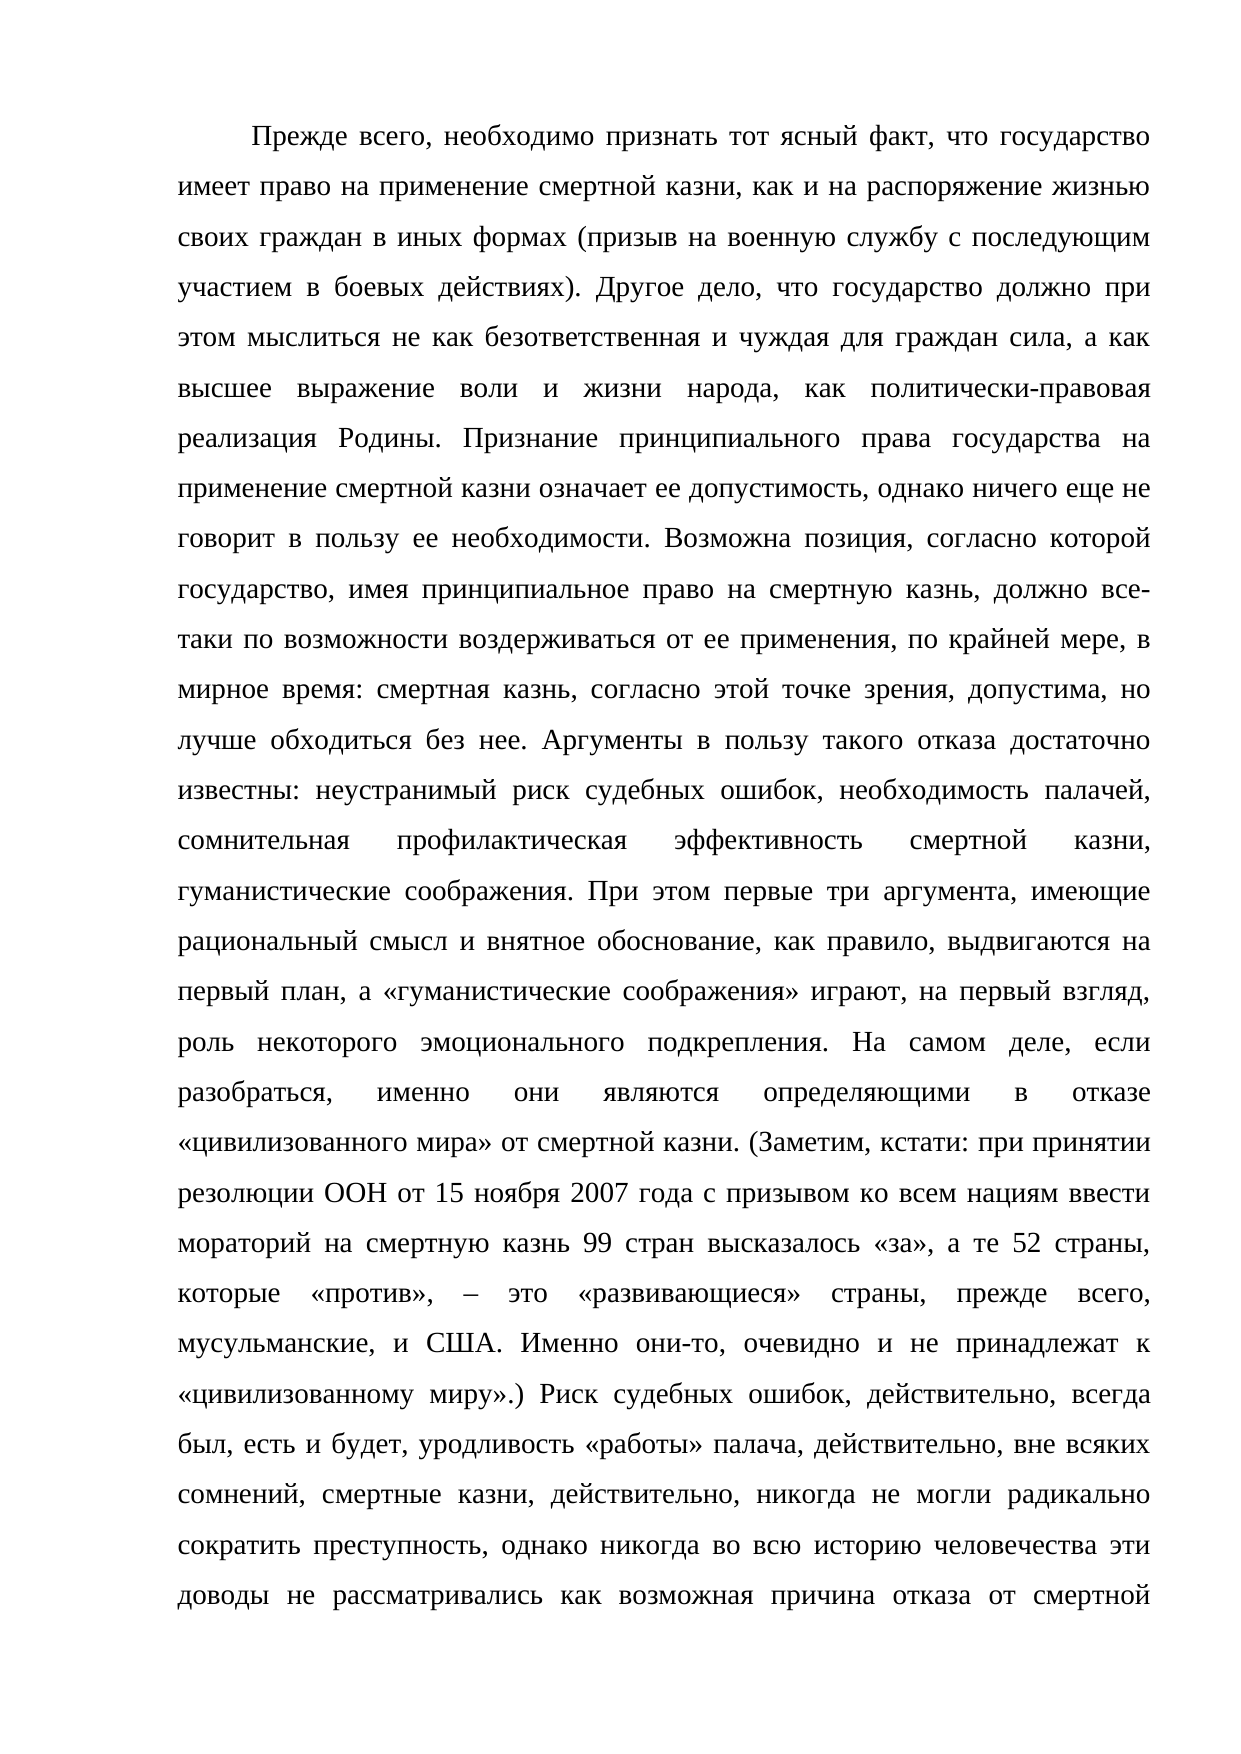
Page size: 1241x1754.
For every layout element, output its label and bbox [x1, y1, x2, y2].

text [177, 118, 1152, 1611]
